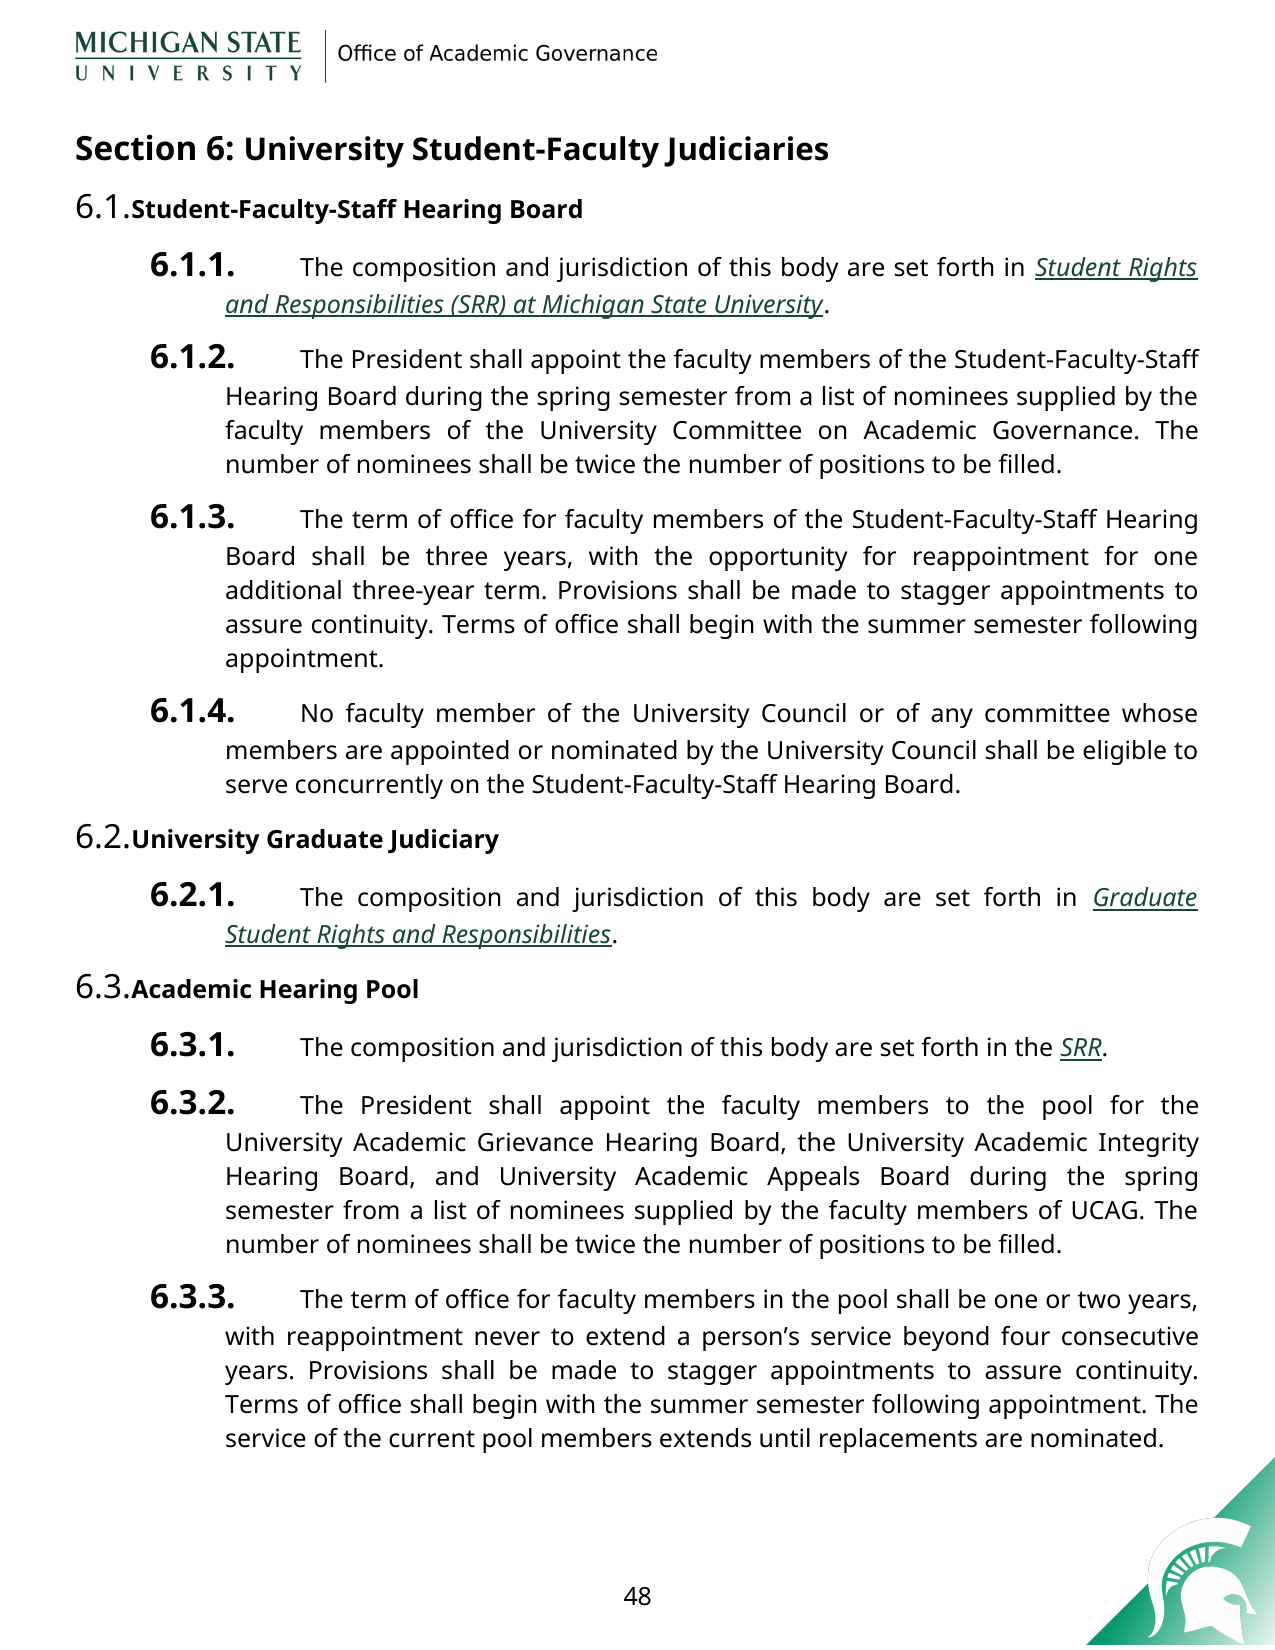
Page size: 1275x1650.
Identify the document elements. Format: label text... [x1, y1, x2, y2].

subtitle Student-Faculty-Staff Hearing Board [75, 183, 1200, 228]
subtitle The term of office for faculty members in the pool shall be one or two years, with reappointment never to extend a person’s service beyond four consecutive years. Provisions shall be made to stagger appointments to assure continuity. Terms of office shall begin with the summer semester following appointment. The service of the current pool members extends until replacements are nominated. [150, 1273, 1200, 1455]
subtitle The term of office for faculty members of the Student-Faculty-Staff Hearing Board shall be three years, with the opportunity for reappointment for one additional three-year term. Provisions shall be made to stagger appointments to assure continuity. Terms of office shall begin with the summer semester following appointment. [150, 493, 1200, 674]
subtitle The President shall appoint the faculty members of the Student-Faculty-Staff Hearing Board during the spring semester from a list of nominees supplied by the faculty members of the University Committee on Academic Governance. The number of nominees shall be twice the number of positions to be filled. [150, 333, 1200, 480]
subtitle The composition and jurisdiction of this body are set forth in Graduate Student Rights and Responsibilities. [150, 871, 1200, 951]
subtitle No faculty member of the University Council or of any committee whose members are appointed or nominated by the University Council shall be eligible to serve concurrently on the Student-Faculty-Staff Hearing Board. [150, 687, 1200, 801]
subtitle University Graduate Judiciary [75, 813, 1200, 858]
picture [75, 30, 657, 83]
subtitle Academic Hearing Pool [75, 963, 1200, 1008]
subtitle University Student-Faculty Judiciaries [75, 125, 1200, 170]
subtitle The President shall appoint the faculty members to the pool for the University Academic Grievance Hearing Board, the University Academic Integrity Hearing Board, and University Academic Appeals Board during the spring semester from a list of nominees supplied by the faculty members of UCAG. The number of nominees shall be twice the number of positions to be filled. [150, 1079, 1200, 1261]
subtitle The composition and jurisdiction of this body are set forth in Student Rights and Responsibilities (SRR) at Michigan State University. [150, 241, 1200, 320]
picture [1068, 1437, 1275, 1645]
subtitle The composition and jurisdiction of this body are set forth in the SRR. [150, 1021, 1200, 1066]
